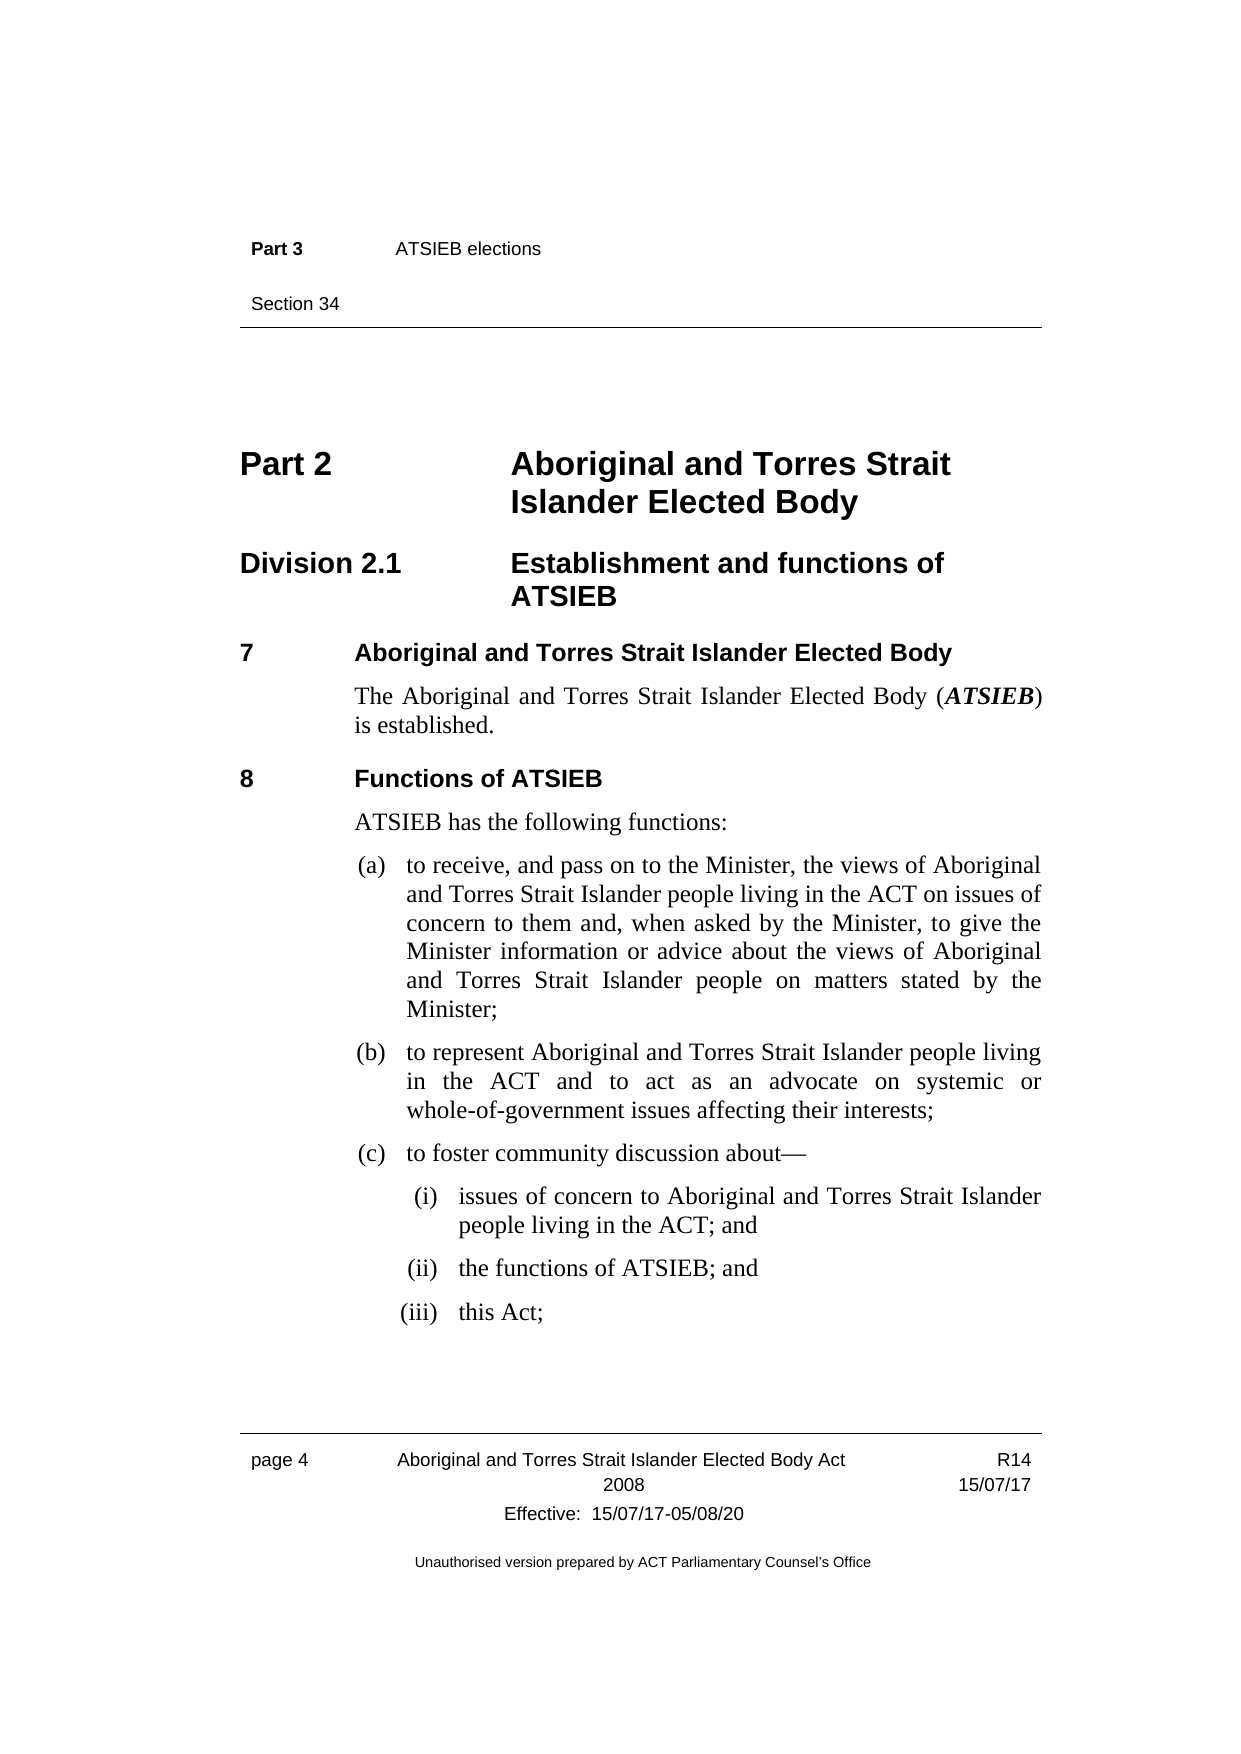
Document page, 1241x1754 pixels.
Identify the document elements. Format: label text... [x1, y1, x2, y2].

text ATSIEB has the following functions: [354, 807, 1042, 836]
text Division 2.1 Establishment and functions of ATSIEB [239, 546, 1042, 613]
text The Aboriginal and Torres Strait Islander Elected Body (ATSIEB) is established. [354, 681, 1042, 738]
text (iii) this Act; [239, 1297, 1042, 1326]
text (a) to receive, and pass on to the Minister, the views of Aboriginal and Torres Strait Islander people living in the ACT on issues of concern to them and, when asked by the Minister, to give the Minister information or advice about the views of Aboriginal and Torres Strait Islander people on matters stated by the Minister; [239, 850, 1042, 1023]
text Part 2 Aboriginal and Torres Strait Islander Elected Body [239, 444, 1042, 521]
text (i) issues of concern to Aboriginal and Torres Strait Islander people living in the ACT; and [239, 1181, 1042, 1239]
text 8 Functions of ATSIEB [239, 763, 1042, 792]
text (c) to foster community discussion about— [239, 1138, 1042, 1167]
text 7 Aboriginal and Torres Strait Islander Elected Body [239, 638, 1042, 666]
text (b) to represent Aboriginal and Torres Strait Islander people living in the ACT and to act as an advocate on systemic or whole-of-government issues affecting their interests; [239, 1037, 1042, 1123]
text (ii) the functions of ATSIEB; and [239, 1253, 1042, 1282]
